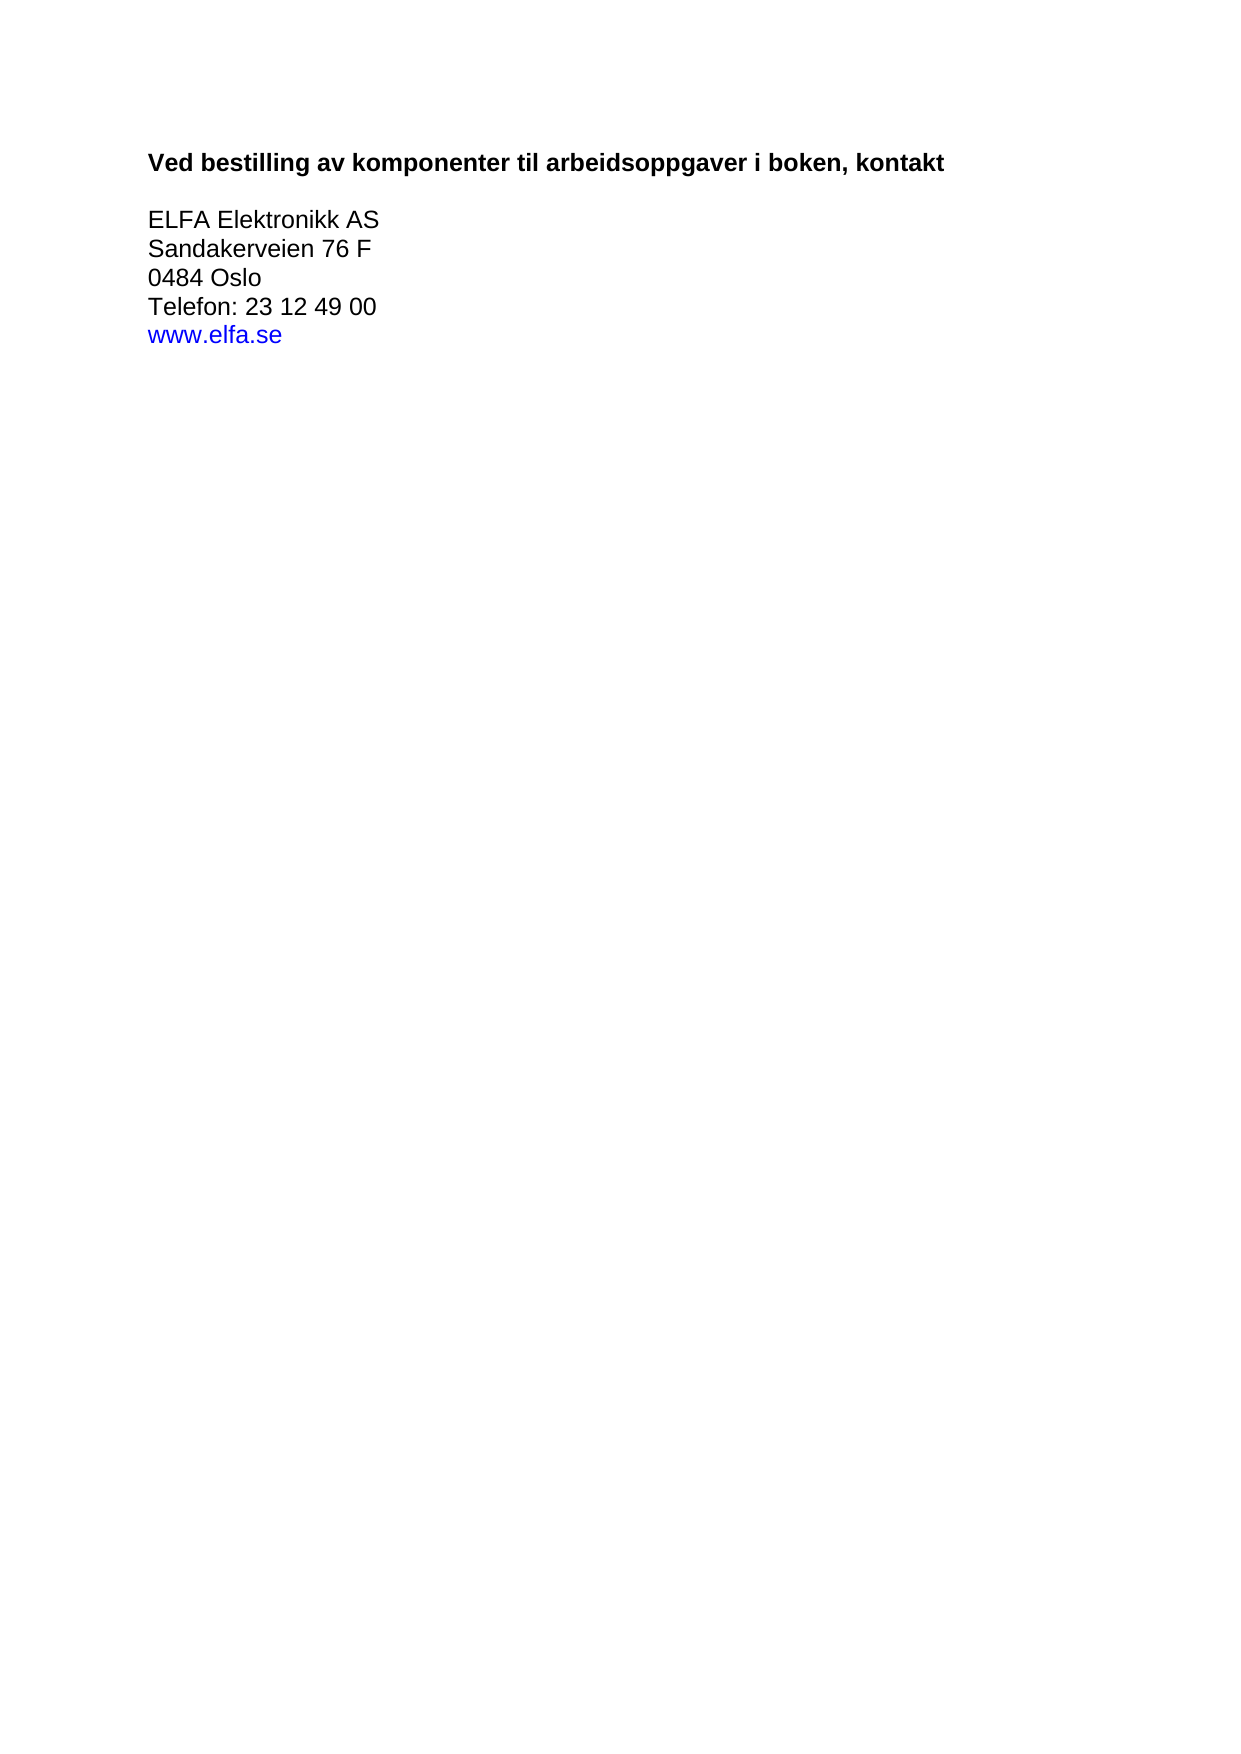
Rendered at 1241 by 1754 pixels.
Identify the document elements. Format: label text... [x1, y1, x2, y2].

text Telefon: 23 12 49 00 [148, 292, 1093, 321]
text www.elfa.se [148, 321, 1093, 349]
text ELFA Elektronikk AS [148, 206, 1093, 234]
text Ved bestilling av komponenter til arbeidsoppgaver i boken, kontakt [148, 148, 1093, 176]
text 0484 Oslo [148, 263, 1093, 292]
text Sandakerveien 76 F [148, 234, 1093, 263]
